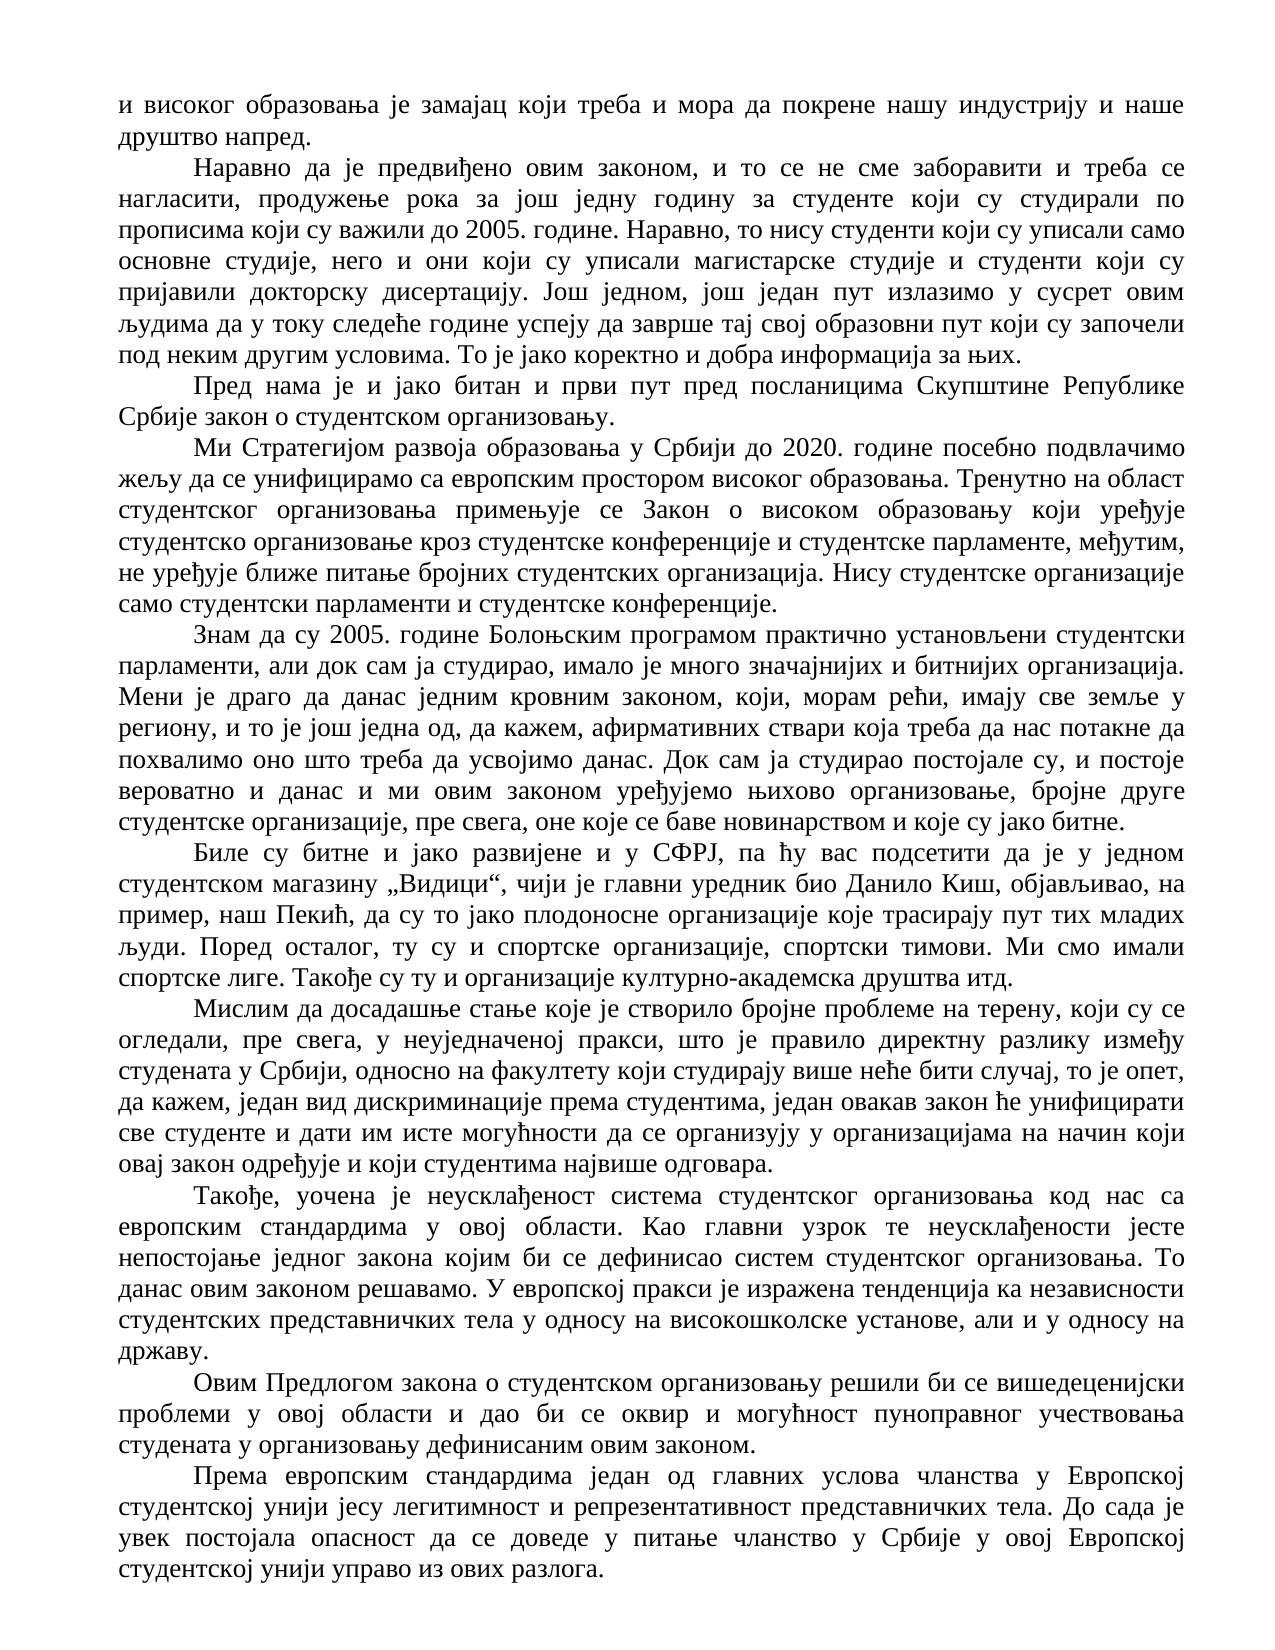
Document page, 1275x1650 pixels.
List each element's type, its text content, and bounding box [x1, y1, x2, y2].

text Биле су битне и јако развијене и у СФРЈ, па ћу вас подсетити да је у једном студентском магазину „Видици“, чији је главни уредник био Данило Киш, објављивао, на пример, наш Пекић, да су то јако плодоносне организације које трасирају пут тих младих људи. Поред осталог, ту су и спортске организације, спортски тимови. Ми смо имали спортске лиге. Такође су ту и организације културно-академска друштва итд. [118, 836, 1186, 992]
text Знам да су 2005. године Болоњским програмом практично установљени студентски парламенти, али док сам ја студирао, имало је много значајнијих и битнијих организација. Мени је драго да данас једним кровним законом, који, морам рећи, имају све земље у региону, и то је још једна од, да кажем, афирмативних ствари која треба да нас потакне да похвалимо оно што треба да усвојимо данас. Док сам ја студирао постојале су, и постоје вероватно и данас и ми овим законом уређујемо њихово организовање, бројне друге студентске организације, пре свега, оне које се баве новинарством и које су јако битне. [118, 618, 1186, 836]
text Овим Предлогом закона о студентском организовању решили би се вишедеценијски проблеми у овој области и дао би се оквир и могућност пуноправног учествовања студената у организовању дефинисаним овим законом. [118, 1366, 1186, 1459]
text Наравно да је предвиђено овим законом, и то се не сме заборавити и треба се нагласити, продужење рока за још једну годину за студенте који су студирали по прописима који су важили до 2005. године. Наравно, то нису студенти који су уписали само основне студије, него и они који су уписали магистарске студије и студенти који су пријавили докторску дисертацију. Још једном, још један пут излазимо у сусрет овим људима да у току следеће године успеју да заврше тај свој образовни пут који су започели под неким другим условима. То је јако коректно и добра информација за њих. [118, 151, 1186, 369]
text Пред нама је и јако битан и први пут пред посланицима Скупштине Републике Србије закон о студентском организовању. [118, 369, 1186, 431]
text Ми Стратегијом развоја образовања у Србији до 2020. године посебно подвлачимо жељу да се унифицирамо са европским простором високог образовања. Тренутно на област студентског организовања примењује се Закон о високом образовању који уређује студентско организовање кроз студентске конференције и студентске парламенте, међутим, не уређује ближе питање бројних студентских организација. Нису студентске организације само студентски парламенти и студентске конференције. [118, 431, 1186, 618]
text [118, 89, 1186, 151]
text Према европским стандардима један од главних услова чланства у Европској студентској унији јесу легитимност и репрезентативност представничких тела. До сада је увек постојала опасност да се доведе у питање чланство у Србије у овој Европској студентској унији управо из ових разлога. [118, 1459, 1186, 1584]
text Мислим да досадашње стање које је створило бројне проблеме на терену, који су се огледали, пре свега, у неуједначеној пракси, што је правило директну разлику између студената у Србији, односно на факултету који студирају више неће бити случај, то је опет, да кажем, један вид дискриминације према студентима, један овакав закон ће унифицирати све студенте и дати им исте могућности да се организују у организацијама на начин који овај закон одређује и који студентима највише одговара. [118, 992, 1186, 1179]
text Такође, уочена је неусклађеност система студентског организовања код нас са европским стандардима у овој области. Као главни узрок те неусклађености јесте непостојање једног закона којим би се дефинисао систем студентског организовања. То данас овим законом решавамо. У европској пракси је изражена тенденција ка независности студентских представничких тела у односу на високошколске установе, али и у односу на државу. [118, 1179, 1186, 1366]
